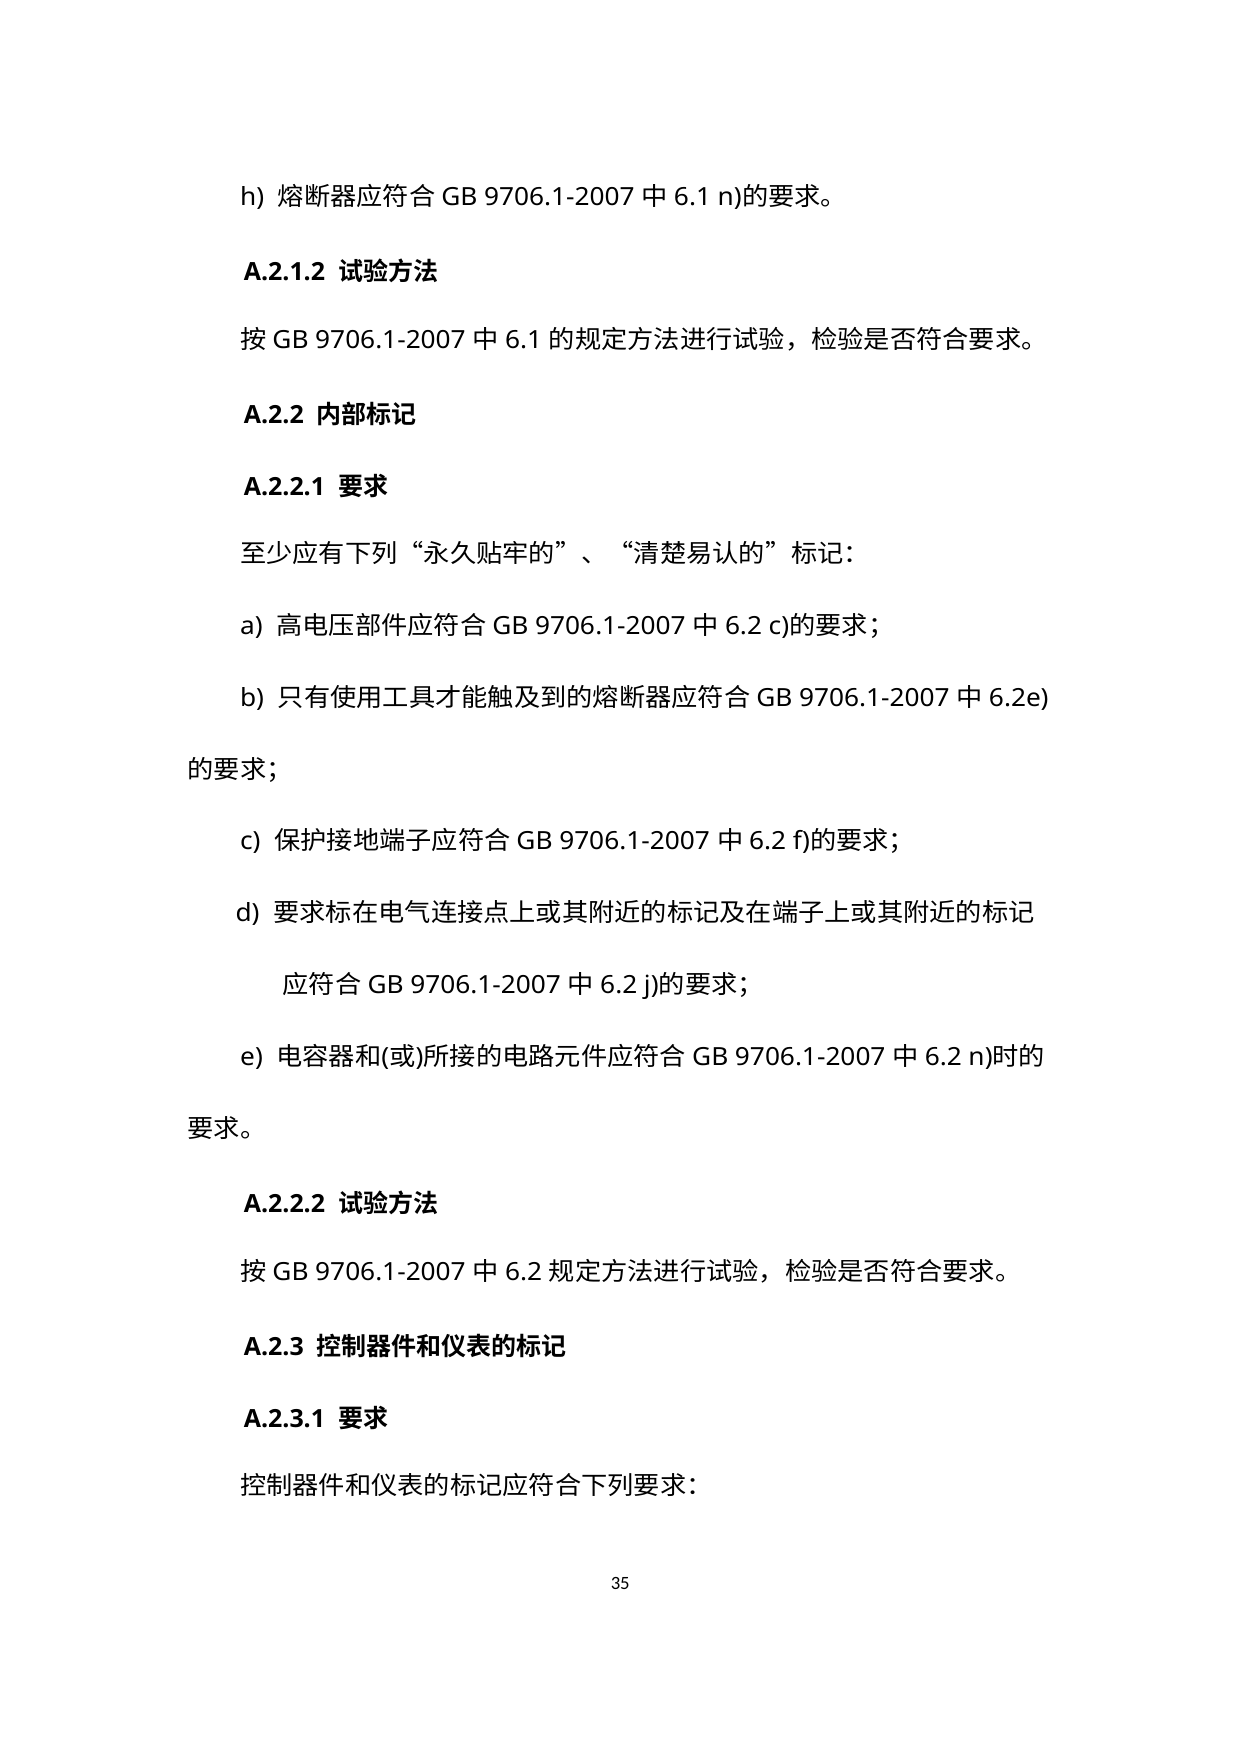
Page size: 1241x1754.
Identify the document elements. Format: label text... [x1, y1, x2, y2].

text A.2.2 内部标记 [193, 380, 1053, 445]
text 按 GB 9706.1-2007 中 6.1 的规定方法进行试验，检验是否符合要求。 [187, 305, 1053, 370]
text 控制器件和仪表的标记应符合下列要求： [187, 1451, 1053, 1516]
text a) 高电压部件应符合 GB 9706.1-2007 中 6.2 c)的要求； [187, 591, 1053, 656]
text b) 只有使用工具才能触及到的熔断器应符合 GB 9706.1-2007 中 6.2e)的要求； [187, 663, 1053, 800]
text 至少应有下列“永久贴牢的”、“清楚易认的”标记： [187, 519, 1053, 584]
text 按 GB 9706.1-2007 中 6.2 规定方法进行试验，检验是否符合要求。 [187, 1237, 1053, 1302]
text c) 保护接地端子应符合 GB 9706.1-2007 中 6.2 f)的要求； [187, 806, 1053, 871]
text A.2.2.1 要求 [193, 452, 1053, 517]
text A.2.3.1 要求 [193, 1384, 1053, 1449]
text A.2.3 控制器件和仪表的标记 [193, 1312, 1053, 1377]
text e) 电容器和(或)所接的电路元件应符合 GB 9706.1-2007 中 6.2 n)时的要求。 [187, 1022, 1053, 1159]
text A.2.2.2 试验方法 [193, 1169, 1053, 1234]
text A.2.1.2 试验方法 [193, 237, 1053, 302]
text d) 要求标在电气连接点上或其附近的标记及在端子上或其附近的标记应符合 GB 9706.1-2007 中 6.2 j)的要求； [235, 878, 1053, 1015]
text h) 熔断器应符合 GB 9706.1-2007 中 6.1 n)的要求。 [187, 162, 1053, 227]
